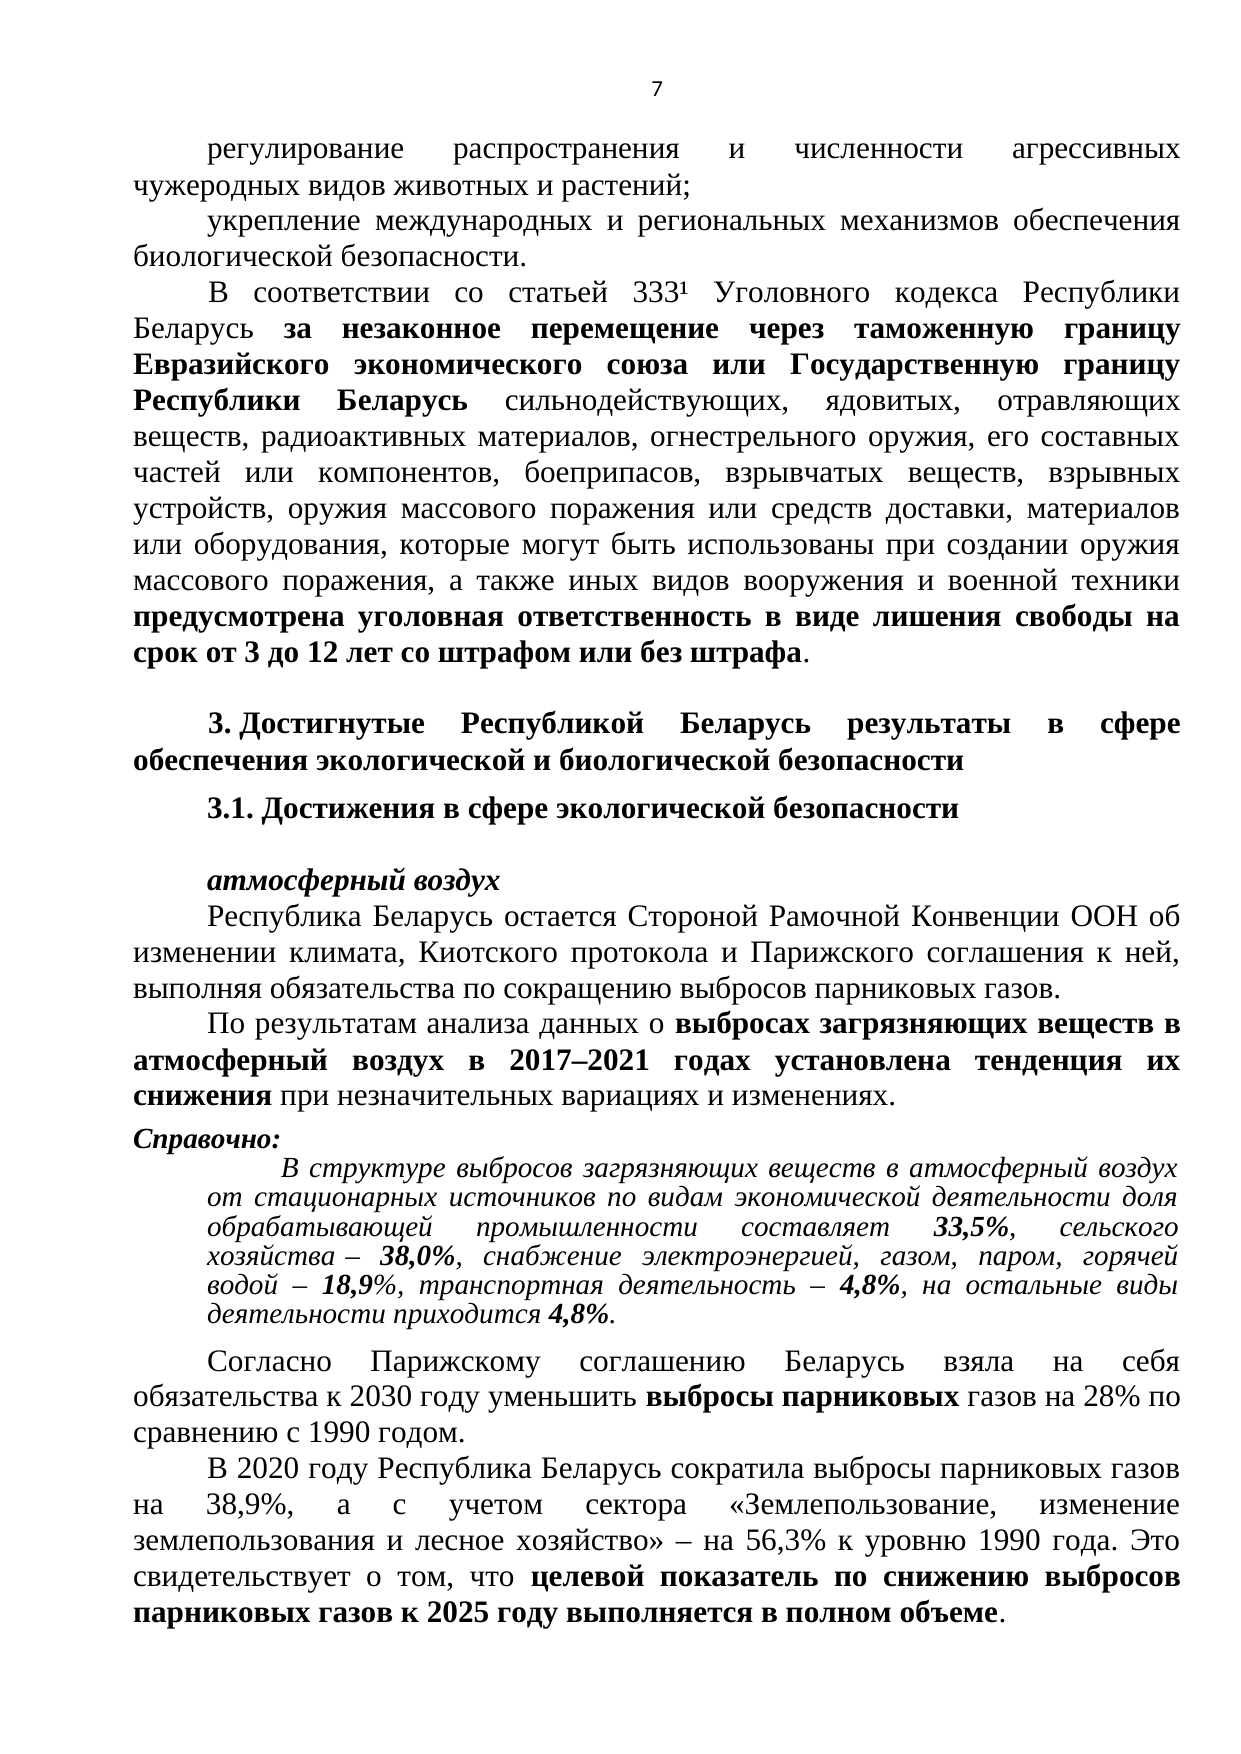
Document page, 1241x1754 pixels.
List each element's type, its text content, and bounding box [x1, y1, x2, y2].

text 3. Достигнутые Республикой Беларусь результаты в сфере обеспечения экологической и биологической безопасности [133, 705, 1181, 777]
text Согласно Парижскому соглашению Беларусь взяла на себя обязательства к 2030 году уменьшить выбросы парниковых газов на 28% по сравнению с 1990 годом. [133, 1342, 1181, 1449]
text укрепление международных и региональных механизмов обеспечения биологической безопасности. [133, 202, 1181, 273]
text 3.1. Достижения в сфере экологической безопасности [133, 789, 1181, 825]
text В соответствии со статьей 333¹ Уголовного кодекса Республики Беларусь за незаконное перемещение через таможенную границу Евразийского экономического союза или Государственную границу Республики Беларусь сильнодействующих, ядовитых, отравляющих веществ, радиоактивных материалов, огнестрельного оружия, его составных частей или компонентов, боеприпасов, взрывчатых веществ, взрывных устройств, оружия массового поражения или средств доставки, материалов или оборудования, которые могут быть использованы при создании оружия массового поражения, а также иных видов вооружения и военной техники предусмотрена уголовная ответственность в виде лишения свободы на срок от 3 до 12 лет со штрафом или без штрафа. [133, 273, 1181, 669]
text В структуре выбросов загрязняющих веществ в атмосферный воздух от стационарных источников по видам экономической деятельности доля обрабатывающей промышленности составляет 33,5%, сельского хозяйства – 38,0%, снабжение электроэнергией, газом, паром, горячей водой – 18,9%, транспортная деятельность – 4,8%, на остальные виды деятельности приходится 4,8%. [207, 1154, 1181, 1329]
text По результатам анализа данных о выбросах загрязняющих веществ в атмосферный воздух в 2017–2021 годах установлена тенденция их снижения при незначительных вариациях и изменениях. [133, 1005, 1181, 1113]
text Республика Беларусь остается Стороной Рамочной Конвенции ООН об изменении климата, Киотского протокола и Парижского соглашения к ней, выполняя обязательства по сокращению выбросов парниковых газов. [133, 897, 1181, 1005]
text регулирование распространения и численности агрессивных чужеродных видов животных и растений; [133, 130, 1181, 202]
text В 2020 году Республика Беларусь сократила выбросы парниковых газов на 38,9%, а с учетом сектора «Землепользование, изменение землепользования и лесное хозяйство» – на 56,3% к уровню 1990 года. Это свидетельствует о том, что целевой показатель по снижению выбросов парниковых газов к 2025 году выполняется в полном объеме. [133, 1449, 1181, 1629]
text Справочно: [133, 1125, 1181, 1154]
text атмосферный воздух [133, 861, 1181, 897]
